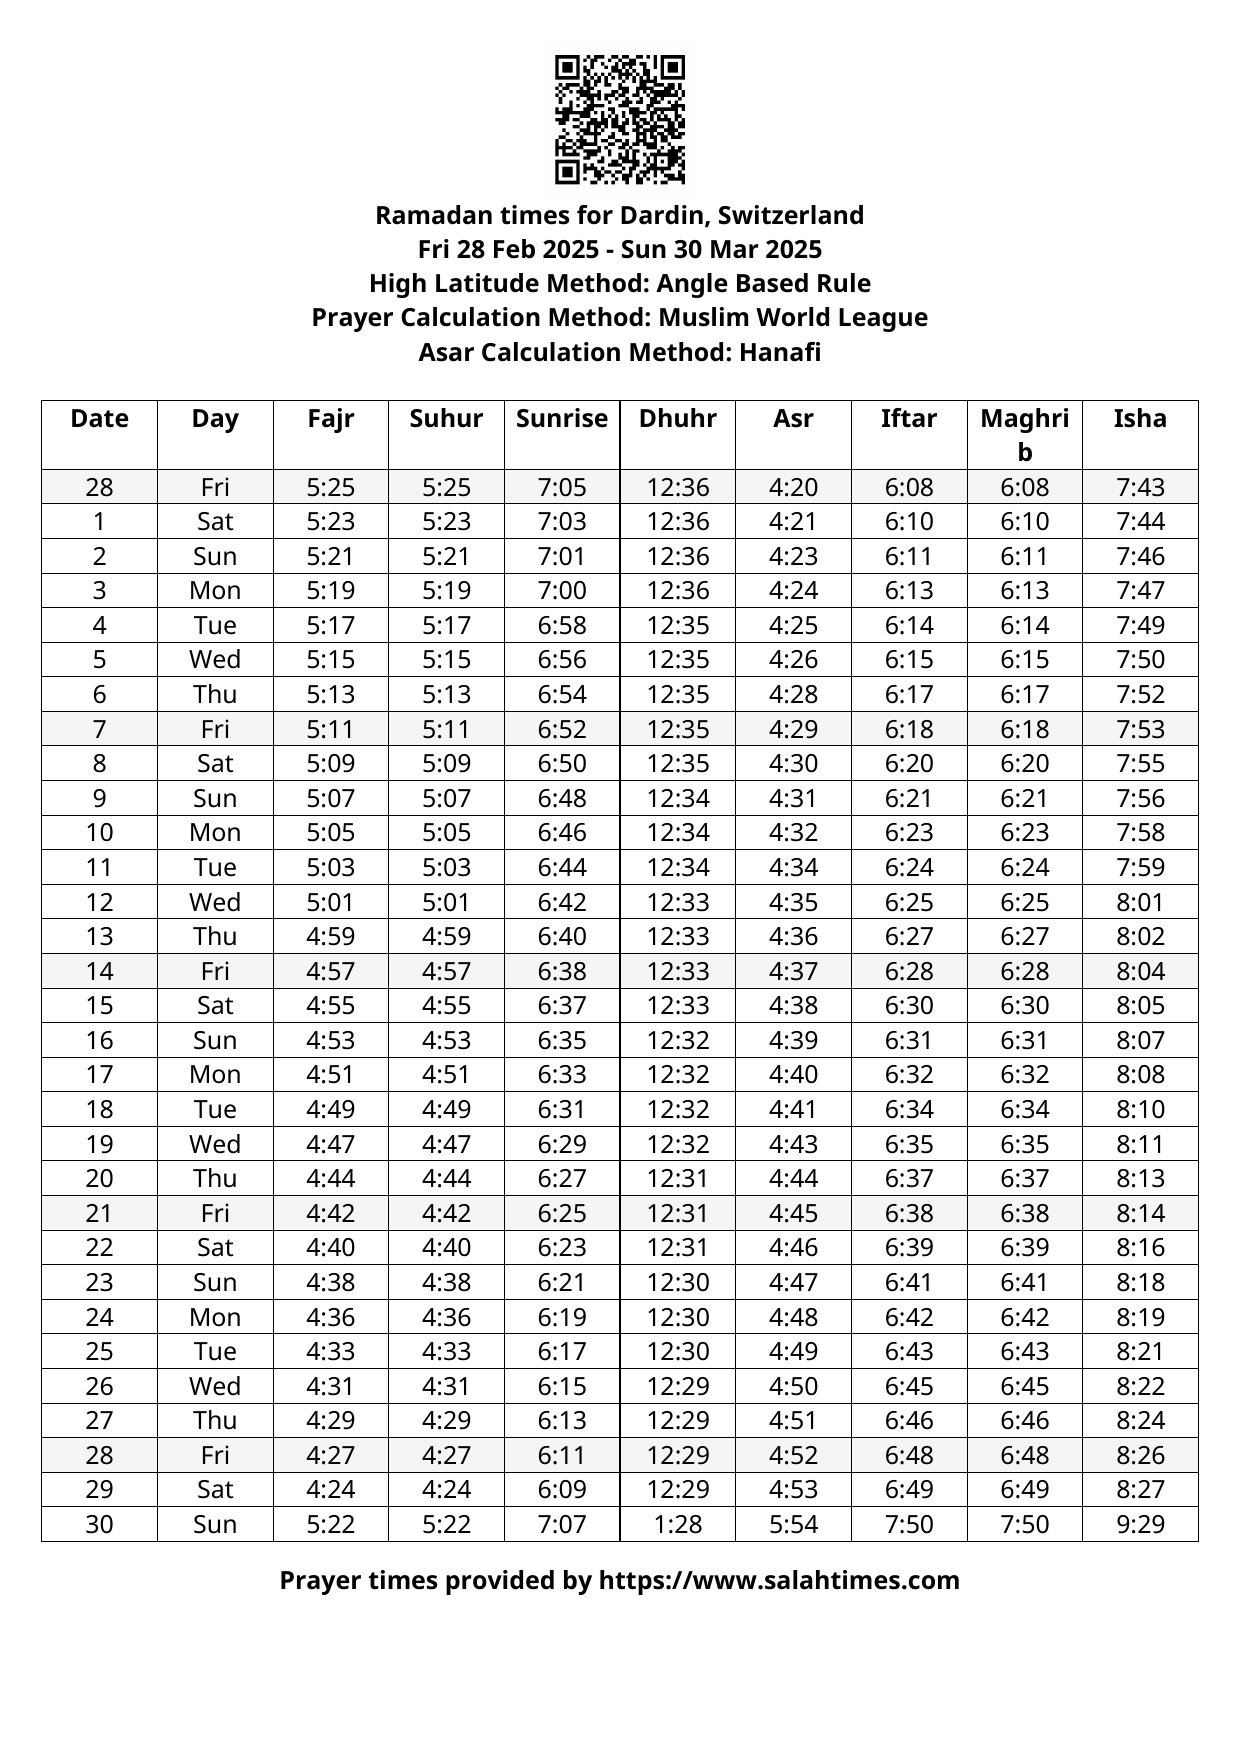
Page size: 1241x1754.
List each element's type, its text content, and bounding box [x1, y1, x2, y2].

table_cell Wed [158, 1369, 273, 1402]
table_cell 8:10 [1083, 1092, 1198, 1126]
table_cell 7:50 [968, 1507, 1082, 1541]
table_cell 7:49 [1083, 608, 1198, 642]
table_cell 5:19 [389, 574, 504, 607]
table_cell 15 [42, 989, 157, 1022]
table_cell 6:20 [968, 746, 1082, 780]
table_cell 12:32 [621, 1023, 735, 1057]
table_cell 6:24 [968, 850, 1082, 884]
table_cell 24 [42, 1300, 157, 1333]
table_cell Thu [158, 1161, 273, 1195]
table_cell 12:34 [621, 850, 735, 884]
table_header Sunrise [505, 401, 619, 469]
table_cell 13 [42, 919, 157, 953]
table_cell 23 [42, 1265, 157, 1299]
table_cell 6:19 [505, 1300, 619, 1333]
table_cell 4:24 [736, 574, 851, 607]
table_cell 5:03 [274, 850, 388, 884]
table_cell 4:47 [274, 1127, 388, 1160]
table_cell 7:53 [1083, 712, 1198, 745]
table_cell 12:33 [621, 919, 735, 953]
table_cell 6:25 [505, 1196, 619, 1229]
table_cell 6:37 [505, 989, 619, 1022]
text Fri 28 Feb 2025 - Sun 30 Mar 2025 [42, 232, 1198, 266]
table_cell 12:30 [621, 1265, 735, 1299]
table_cell 7:55 [1083, 746, 1198, 780]
table_cell 6:27 [968, 919, 1082, 953]
table_cell Sat [158, 504, 273, 538]
table_cell 4:44 [389, 1161, 504, 1195]
table_cell 29 [42, 1473, 157, 1506]
table_cell 6:13 [852, 574, 967, 607]
table_cell 4:36 [389, 1300, 504, 1333]
table_header Maghrib [968, 401, 1082, 469]
table_cell 6:24 [852, 850, 967, 884]
table_cell 4:57 [389, 954, 504, 987]
table_cell 4:59 [274, 919, 388, 953]
table_header Date [42, 401, 157, 469]
table_cell 6:44 [505, 850, 619, 884]
table_cell 4:51 [736, 1404, 851, 1437]
table_cell 6:20 [852, 746, 967, 780]
table_cell 12:31 [621, 1196, 735, 1229]
table_cell 5 [42, 643, 157, 676]
table_cell 8:02 [1083, 919, 1198, 953]
table_cell 6:35 [852, 1127, 967, 1160]
table_cell 5:15 [389, 643, 504, 676]
table_cell 5:54 [736, 1507, 851, 1541]
table_cell 6:45 [968, 1369, 1082, 1402]
table_cell 6:29 [505, 1127, 619, 1160]
table_cell 5:05 [389, 816, 504, 849]
table_cell 10 [42, 816, 157, 849]
table_cell 4:49 [736, 1334, 851, 1368]
table_cell 5:09 [389, 746, 504, 780]
table_cell Mon [158, 574, 273, 607]
text High Latitude Method: Angle Based Rule [42, 266, 1198, 300]
table_cell 6:30 [852, 989, 967, 1022]
table_cell 4:44 [274, 1161, 388, 1195]
table_cell 21 [42, 1196, 157, 1229]
table_cell 6:18 [852, 712, 967, 745]
table_cell 12:33 [621, 885, 735, 918]
table_cell 22 [42, 1231, 157, 1264]
table_cell Sat [158, 989, 273, 1022]
table_cell 7:59 [1083, 850, 1198, 884]
table_cell 4:26 [736, 643, 851, 676]
table_cell 6:31 [505, 1092, 619, 1126]
table_cell 6:17 [505, 1334, 619, 1368]
table_cell 4:37 [736, 954, 851, 987]
table_cell 12:31 [621, 1231, 735, 1264]
table_cell 12 [42, 885, 157, 918]
table_cell 5:23 [389, 504, 504, 538]
table_cell 4:33 [274, 1334, 388, 1368]
table_cell 6:27 [505, 1161, 619, 1195]
table_cell 6:50 [505, 746, 619, 780]
table_cell 12:35 [621, 643, 735, 676]
table_cell 9 [42, 781, 157, 814]
table_cell 7:07 [505, 1507, 619, 1541]
table_cell 6:48 [968, 1438, 1082, 1472]
table_cell 6:17 [968, 677, 1082, 711]
table_cell 4:21 [736, 504, 851, 538]
table_cell Sun [158, 1023, 273, 1057]
table_cell 4:20 [736, 470, 851, 503]
table_cell 4:41 [736, 1092, 851, 1126]
table_cell 7:58 [1083, 816, 1198, 849]
table_cell 6:38 [505, 954, 619, 987]
table_cell 4:44 [736, 1161, 851, 1195]
table_cell 12:29 [621, 1473, 735, 1506]
table_cell 5:21 [274, 539, 388, 572]
table_cell 4:31 [274, 1369, 388, 1402]
table_cell 12:36 [621, 504, 735, 538]
table_cell Sat [158, 746, 273, 780]
table_cell 5:25 [274, 470, 388, 503]
table_cell 4:39 [736, 1023, 851, 1057]
table_cell Sun [158, 781, 273, 814]
table_cell 1:28 [621, 1507, 735, 1541]
table_cell 8 [42, 746, 157, 780]
table_cell 4:31 [389, 1369, 504, 1402]
table_cell 4:36 [736, 919, 851, 953]
table_cell 8:04 [1083, 954, 1198, 987]
table_cell 4:38 [736, 989, 851, 1022]
table_cell 12:30 [621, 1300, 735, 1333]
table_cell 5:03 [389, 850, 504, 884]
table_cell 6 [42, 677, 157, 711]
table_cell Sun [158, 1507, 273, 1541]
table_cell 6:13 [968, 574, 1082, 607]
table_cell 8:16 [1083, 1231, 1198, 1264]
table_cell 6:52 [505, 712, 619, 745]
table_cell 6:14 [852, 608, 967, 642]
table_cell 6:23 [852, 816, 967, 849]
table_cell 8:18 [1083, 1265, 1198, 1299]
table_cell Wed [158, 885, 273, 918]
table_cell 6:46 [852, 1404, 967, 1437]
table_header Suhur [389, 401, 504, 469]
table_cell 6:37 [852, 1161, 967, 1195]
table_cell Sun [158, 539, 273, 572]
table_cell 8:21 [1083, 1334, 1198, 1368]
table_cell 4:40 [389, 1231, 504, 1264]
table_cell 6:33 [505, 1058, 619, 1091]
table_cell 4:52 [736, 1438, 851, 1472]
table_cell 4:47 [736, 1265, 851, 1299]
table_cell 6:32 [852, 1058, 967, 1091]
table_cell 6:42 [505, 885, 619, 918]
table_cell 4:25 [736, 608, 851, 642]
table_cell 6:15 [852, 643, 967, 676]
table_cell 19 [42, 1127, 157, 1160]
table_cell 7:01 [505, 539, 619, 572]
table_cell 4:30 [736, 746, 851, 780]
table_cell 6:37 [968, 1161, 1082, 1195]
table_cell 7:46 [1083, 539, 1198, 572]
table_cell Mon [158, 816, 273, 849]
table_cell 8:07 [1083, 1023, 1198, 1057]
table_cell 4:23 [736, 539, 851, 572]
table_cell 6:23 [968, 816, 1082, 849]
table_cell 6:11 [505, 1438, 619, 1472]
table_cell 7:50 [852, 1507, 967, 1541]
table_cell 6:08 [968, 470, 1082, 503]
table_cell 20 [42, 1161, 157, 1195]
table_cell 4:49 [274, 1092, 388, 1126]
table_cell Sun [158, 1265, 273, 1299]
table_cell 7:03 [505, 504, 619, 538]
table_cell 6:15 [505, 1369, 619, 1402]
table_cell 5:07 [274, 781, 388, 814]
table_cell 6:32 [968, 1058, 1082, 1091]
table_cell 12:36 [621, 574, 735, 607]
table_cell 6:10 [968, 504, 1082, 538]
table_header Asr [736, 401, 851, 469]
table_cell Fri [158, 470, 273, 503]
table_cell 4:47 [389, 1127, 504, 1160]
table_cell 4:27 [389, 1438, 504, 1472]
table_cell 7:52 [1083, 677, 1198, 711]
table_cell Tue [158, 608, 273, 642]
table_cell 25 [42, 1334, 157, 1368]
table_cell 4:36 [274, 1300, 388, 1333]
table_cell 6:11 [852, 539, 967, 572]
table_cell 4:35 [736, 885, 851, 918]
table_cell 8:13 [1083, 1161, 1198, 1195]
table_cell 6:34 [852, 1092, 967, 1126]
table_cell 4:46 [736, 1231, 851, 1264]
table_cell 12:35 [621, 712, 735, 745]
table_cell 12:31 [621, 1161, 735, 1195]
table_cell 18 [42, 1092, 157, 1126]
table_cell 6:54 [505, 677, 619, 711]
table_cell 5:09 [274, 746, 388, 780]
table_cell 12:32 [621, 1058, 735, 1091]
table_cell Mon [158, 1058, 273, 1091]
table_cell 5:15 [274, 643, 388, 676]
table_cell 8:27 [1083, 1473, 1198, 1506]
table_cell 27 [42, 1404, 157, 1437]
table_cell 6:15 [968, 643, 1082, 676]
table_cell 6:08 [852, 470, 967, 503]
table_cell 6:25 [968, 885, 1082, 918]
table_cell 4:43 [736, 1127, 851, 1160]
table_cell 5:22 [274, 1507, 388, 1541]
table_cell 12:29 [621, 1438, 735, 1472]
table_cell 12:35 [621, 677, 735, 711]
table_cell 6:14 [968, 608, 1082, 642]
table_cell 6:42 [968, 1300, 1082, 1333]
table_cell 12:30 [621, 1334, 735, 1368]
table_cell 7:47 [1083, 574, 1198, 607]
table_cell 6:28 [852, 954, 967, 987]
table_cell 4:51 [389, 1058, 504, 1091]
table_cell 6:31 [968, 1023, 1082, 1057]
table_cell 8:19 [1083, 1300, 1198, 1333]
table_cell 6:56 [505, 643, 619, 676]
table_cell 8:24 [1083, 1404, 1198, 1437]
table_cell 6:17 [852, 677, 967, 711]
table_cell 4:55 [274, 989, 388, 1022]
table_cell 6:11 [968, 539, 1082, 572]
table_header Fajr [274, 401, 388, 469]
table_cell 3 [42, 574, 157, 607]
table_cell 8:11 [1083, 1127, 1198, 1160]
table_cell 6:41 [968, 1265, 1082, 1299]
table_cell 6:43 [852, 1334, 967, 1368]
table_cell Sat [158, 1231, 273, 1264]
table_cell 4:38 [389, 1265, 504, 1299]
table_cell 5:19 [274, 574, 388, 607]
table_cell 4:45 [736, 1196, 851, 1229]
table_cell 8:26 [1083, 1438, 1198, 1472]
table_cell Fri [158, 1196, 273, 1229]
table_cell Tue [158, 850, 273, 884]
table_cell 8:05 [1083, 989, 1198, 1022]
table_cell 4:38 [274, 1265, 388, 1299]
table_cell Tue [158, 1092, 273, 1126]
table_cell Wed [158, 643, 273, 676]
table_cell 12:33 [621, 954, 735, 987]
table_cell 4:48 [736, 1300, 851, 1333]
table_cell 6:48 [505, 781, 619, 814]
table_cell 6:34 [968, 1092, 1082, 1126]
table_cell Tue [158, 1334, 273, 1368]
text Prayer Calculation Method: Muslim World League [42, 300, 1198, 334]
table_cell 6:58 [505, 608, 619, 642]
table_cell 5:25 [389, 470, 504, 503]
table_cell 6:43 [968, 1334, 1082, 1368]
table_cell 6:27 [852, 919, 967, 953]
table_cell 4:33 [389, 1334, 504, 1368]
table_cell 12:32 [621, 1092, 735, 1126]
table_cell 6:30 [968, 989, 1082, 1022]
table_cell 6:39 [852, 1231, 967, 1264]
table_cell 6:28 [968, 954, 1082, 987]
table_cell 12:36 [621, 539, 735, 572]
table_cell 7:00 [505, 574, 619, 607]
table_cell 6:21 [505, 1265, 619, 1299]
table_cell Thu [158, 919, 273, 953]
table_cell Wed [158, 1127, 273, 1160]
table_cell 6:40 [505, 919, 619, 953]
table_cell 5:17 [274, 608, 388, 642]
table_cell 30 [42, 1507, 157, 1541]
table_cell 12:29 [621, 1369, 735, 1402]
table_cell 5:22 [389, 1507, 504, 1541]
table_cell Mon [158, 1300, 273, 1333]
text Prayer times provided by https://www.salahtimes.com [42, 1563, 1198, 1597]
table_cell 6:46 [968, 1404, 1082, 1437]
table_cell 5:21 [389, 539, 504, 572]
table_cell 4:29 [389, 1404, 504, 1437]
table_cell 4:42 [389, 1196, 504, 1229]
table_cell 4:40 [736, 1058, 851, 1091]
picture [542, 41, 699, 198]
table_cell 6:10 [852, 504, 967, 538]
table_cell 4:55 [389, 989, 504, 1022]
table_cell 7:05 [505, 470, 619, 503]
table_cell 12:34 [621, 816, 735, 849]
table_cell 4:49 [389, 1092, 504, 1126]
table_cell 5:05 [274, 816, 388, 849]
table_cell 4:50 [736, 1369, 851, 1402]
table_cell 8:22 [1083, 1369, 1198, 1402]
table_cell 6:25 [852, 885, 967, 918]
table_cell 7:50 [1083, 643, 1198, 676]
table_cell 4:40 [274, 1231, 388, 1264]
table_cell 4:28 [736, 677, 851, 711]
table_cell Fri [158, 1438, 273, 1472]
table_cell 28 [42, 1438, 157, 1472]
table_cell Thu [158, 677, 273, 711]
table_cell 17 [42, 1058, 157, 1091]
table_cell 5:23 [274, 504, 388, 538]
table_cell 12:36 [621, 470, 735, 503]
table_cell 4:51 [274, 1058, 388, 1091]
table_cell 12:35 [621, 608, 735, 642]
table_cell 8:08 [1083, 1058, 1198, 1091]
table_cell 12:29 [621, 1404, 735, 1437]
table_cell 6:21 [968, 781, 1082, 814]
table_cell Sat [158, 1473, 273, 1506]
table_cell 4:53 [274, 1023, 388, 1057]
table_cell 6:45 [852, 1369, 967, 1402]
table_cell 4 [42, 608, 157, 642]
table_cell Fri [158, 712, 273, 745]
table_cell 1 [42, 504, 157, 538]
table_cell 12:33 [621, 989, 735, 1022]
table_cell 5:11 [274, 712, 388, 745]
table_header Dhuhr [621, 401, 735, 469]
table_cell 5:13 [274, 677, 388, 711]
table_cell 5:01 [274, 885, 388, 918]
table_cell 5:07 [389, 781, 504, 814]
table_cell 12:35 [621, 746, 735, 780]
table_cell 5:17 [389, 608, 504, 642]
table_cell 6:49 [968, 1473, 1082, 1506]
table_cell 6:48 [852, 1438, 967, 1472]
table_cell 6:39 [968, 1231, 1082, 1264]
table_cell 4:31 [736, 781, 851, 814]
table_cell 2 [42, 539, 157, 572]
table_cell 6:35 [968, 1127, 1082, 1160]
table_cell 28 [42, 470, 157, 503]
table_cell 5:01 [389, 885, 504, 918]
table_cell 16 [42, 1023, 157, 1057]
table_cell Fri [158, 954, 273, 987]
table_cell 6:38 [968, 1196, 1082, 1229]
table_cell 4:59 [389, 919, 504, 953]
table_cell 6:13 [505, 1404, 619, 1437]
table_cell 4:34 [736, 850, 851, 884]
table_cell 8:01 [1083, 885, 1198, 918]
table_cell 4:24 [389, 1473, 504, 1506]
table_header Iftar [852, 401, 967, 469]
table_cell 11 [42, 850, 157, 884]
table_cell 26 [42, 1369, 157, 1402]
table_cell 6:23 [505, 1231, 619, 1264]
table_cell 6:21 [852, 781, 967, 814]
table_cell 6:41 [852, 1265, 967, 1299]
table_cell 4:32 [736, 816, 851, 849]
table_cell 12:32 [621, 1127, 735, 1160]
table_cell 6:35 [505, 1023, 619, 1057]
table_cell 7 [42, 712, 157, 745]
table_cell 9:29 [1083, 1507, 1198, 1541]
table_cell Thu [158, 1404, 273, 1437]
table_cell 4:42 [274, 1196, 388, 1229]
table_cell 4:24 [274, 1473, 388, 1506]
table_cell 4:27 [274, 1438, 388, 1472]
table_cell 7:56 [1083, 781, 1198, 814]
text Ramadan times for Dardin, Switzerland [42, 198, 1198, 232]
table_cell 6:38 [852, 1196, 967, 1229]
text Asar Calculation Method: Hanafi [42, 334, 1198, 368]
table_cell 5:13 [389, 677, 504, 711]
table_cell 6:18 [968, 712, 1082, 745]
table_cell 14 [42, 954, 157, 987]
table_cell 4:29 [736, 712, 851, 745]
table_cell 5:11 [389, 712, 504, 745]
table_cell 4:53 [389, 1023, 504, 1057]
table_cell 4:29 [274, 1404, 388, 1437]
table_cell 6:42 [852, 1300, 967, 1333]
table_cell 6:46 [505, 816, 619, 849]
table_cell 8:14 [1083, 1196, 1198, 1229]
table_header Isha [1083, 401, 1198, 469]
table_cell 6:09 [505, 1473, 619, 1506]
table_cell 7:44 [1083, 504, 1198, 538]
table_cell 6:31 [852, 1023, 967, 1057]
table_cell 6:49 [852, 1473, 967, 1506]
table_cell 7:43 [1083, 470, 1198, 503]
table_cell 4:53 [736, 1473, 851, 1506]
table_cell 4:57 [274, 954, 388, 987]
table_cell 12:34 [621, 781, 735, 814]
table_header Day [158, 401, 273, 469]
